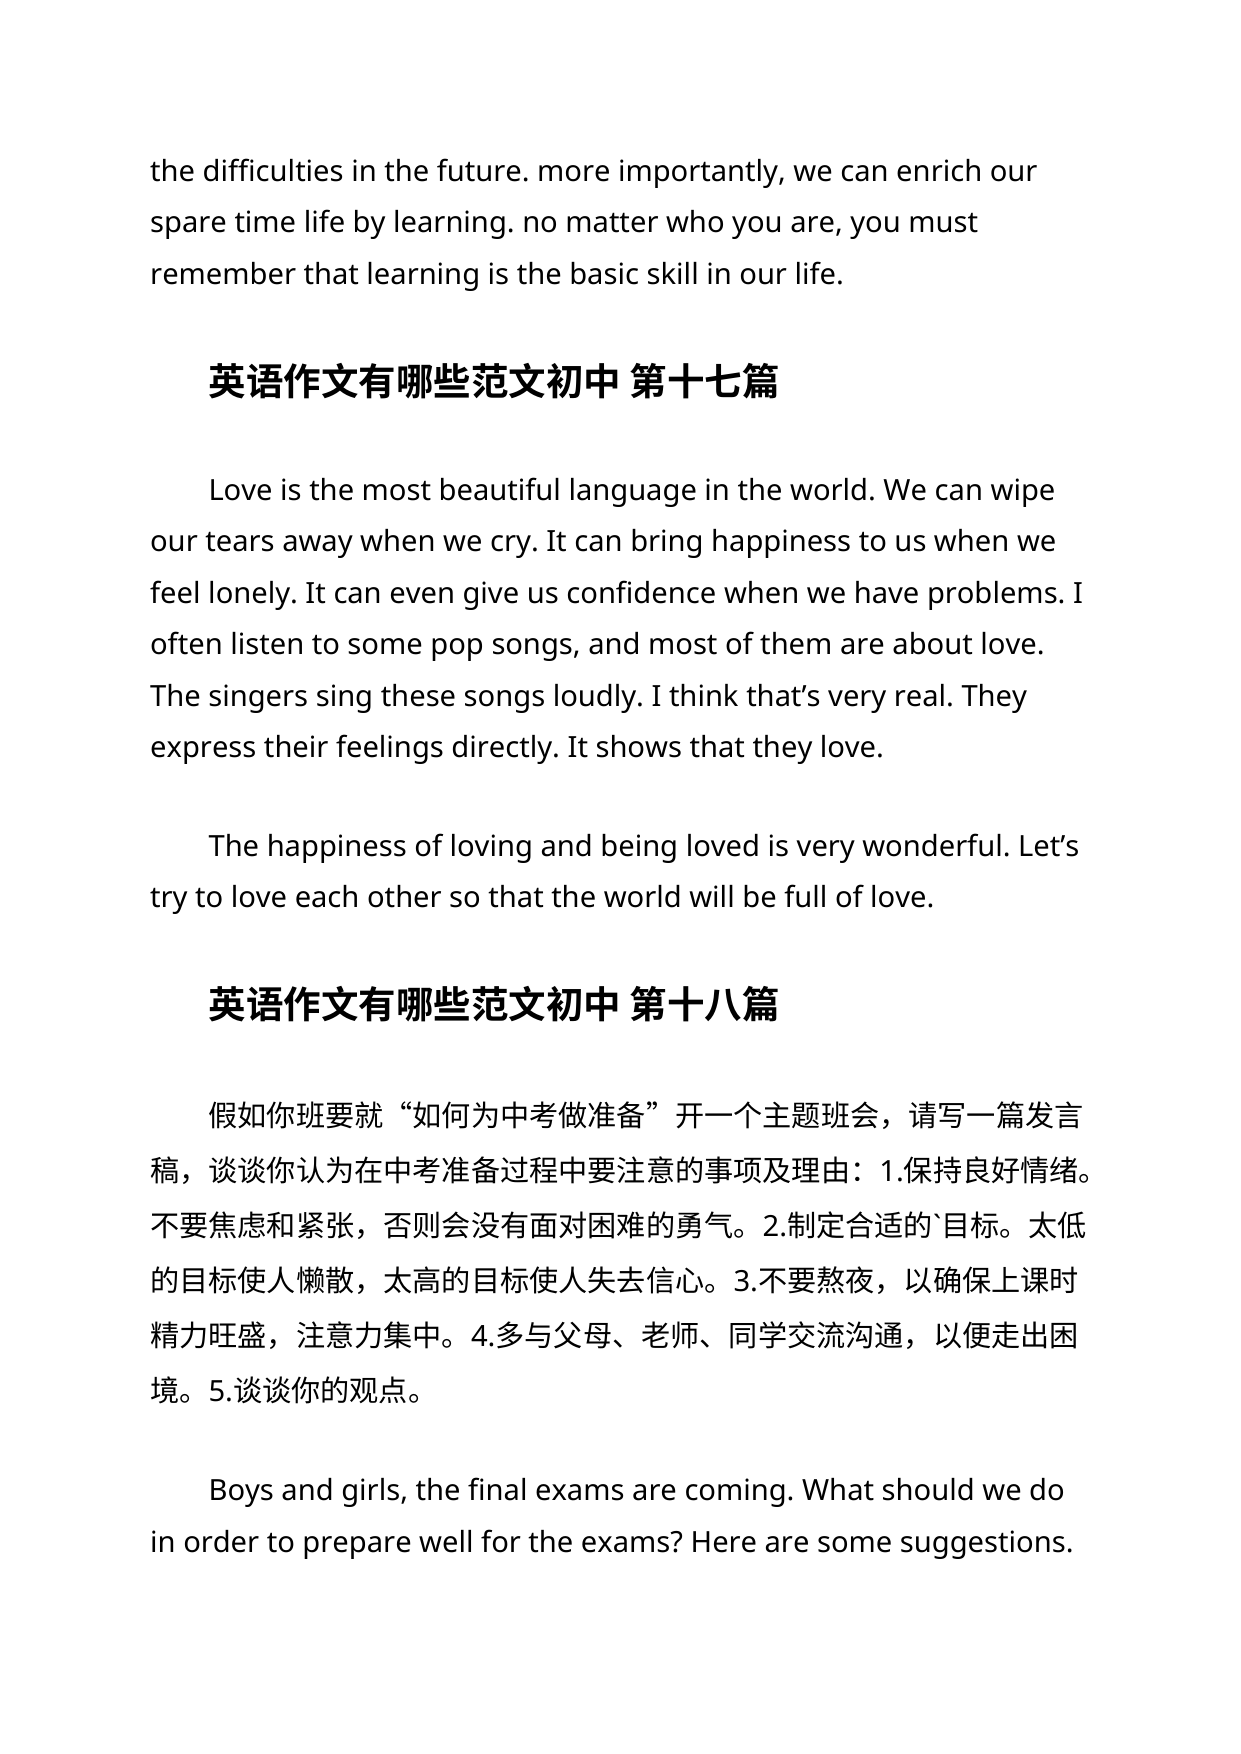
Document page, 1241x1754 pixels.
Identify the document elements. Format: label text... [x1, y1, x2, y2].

text The happiness of loving and being loved is very wonderful. Let’s try to love each other so that the world will be full of love. [150, 825, 1090, 916]
text Love is the most beautiful language in the world. We can wipe our tears away when we cry. It can bring happiness to us when we feel lonely. It can even give us confidence when we have problems. I often listen to some pop songs, and most of them are about love. The singers sing these songs loudly. I think that’s very real. They express their feelings directly. It shows that they love. [150, 469, 1090, 766]
text 英语作文有哪些范文初中 第十八篇 [150, 975, 1090, 1029]
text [150, 150, 1090, 293]
text Boys and girls, the final exams are coming. What should we do in order to prepare well for the exams? Here are some suggestions. [150, 1469, 1090, 1561]
text 假如你班要就“如何为中考做准备”开一个主题班会，请写一篇发言稿，谈谈你认为在中考准备过程中要注意的事项及理由：1.保持良好情绪。不要焦虑和紧张，否则会没有面对困难的勇气。2.制定合适的`目标。太低的目标使人懒散，太高的目标使人失去信心。3.不要熬夜，以确保上课时精力旺盛，注意力集中。4.多与父母、老师、同学交流沟通，以便走出困境。5.谈谈你的观点。 [150, 1093, 1090, 1410]
text 英语作文有哪些范文初中 第十七篇 [150, 352, 1090, 406]
